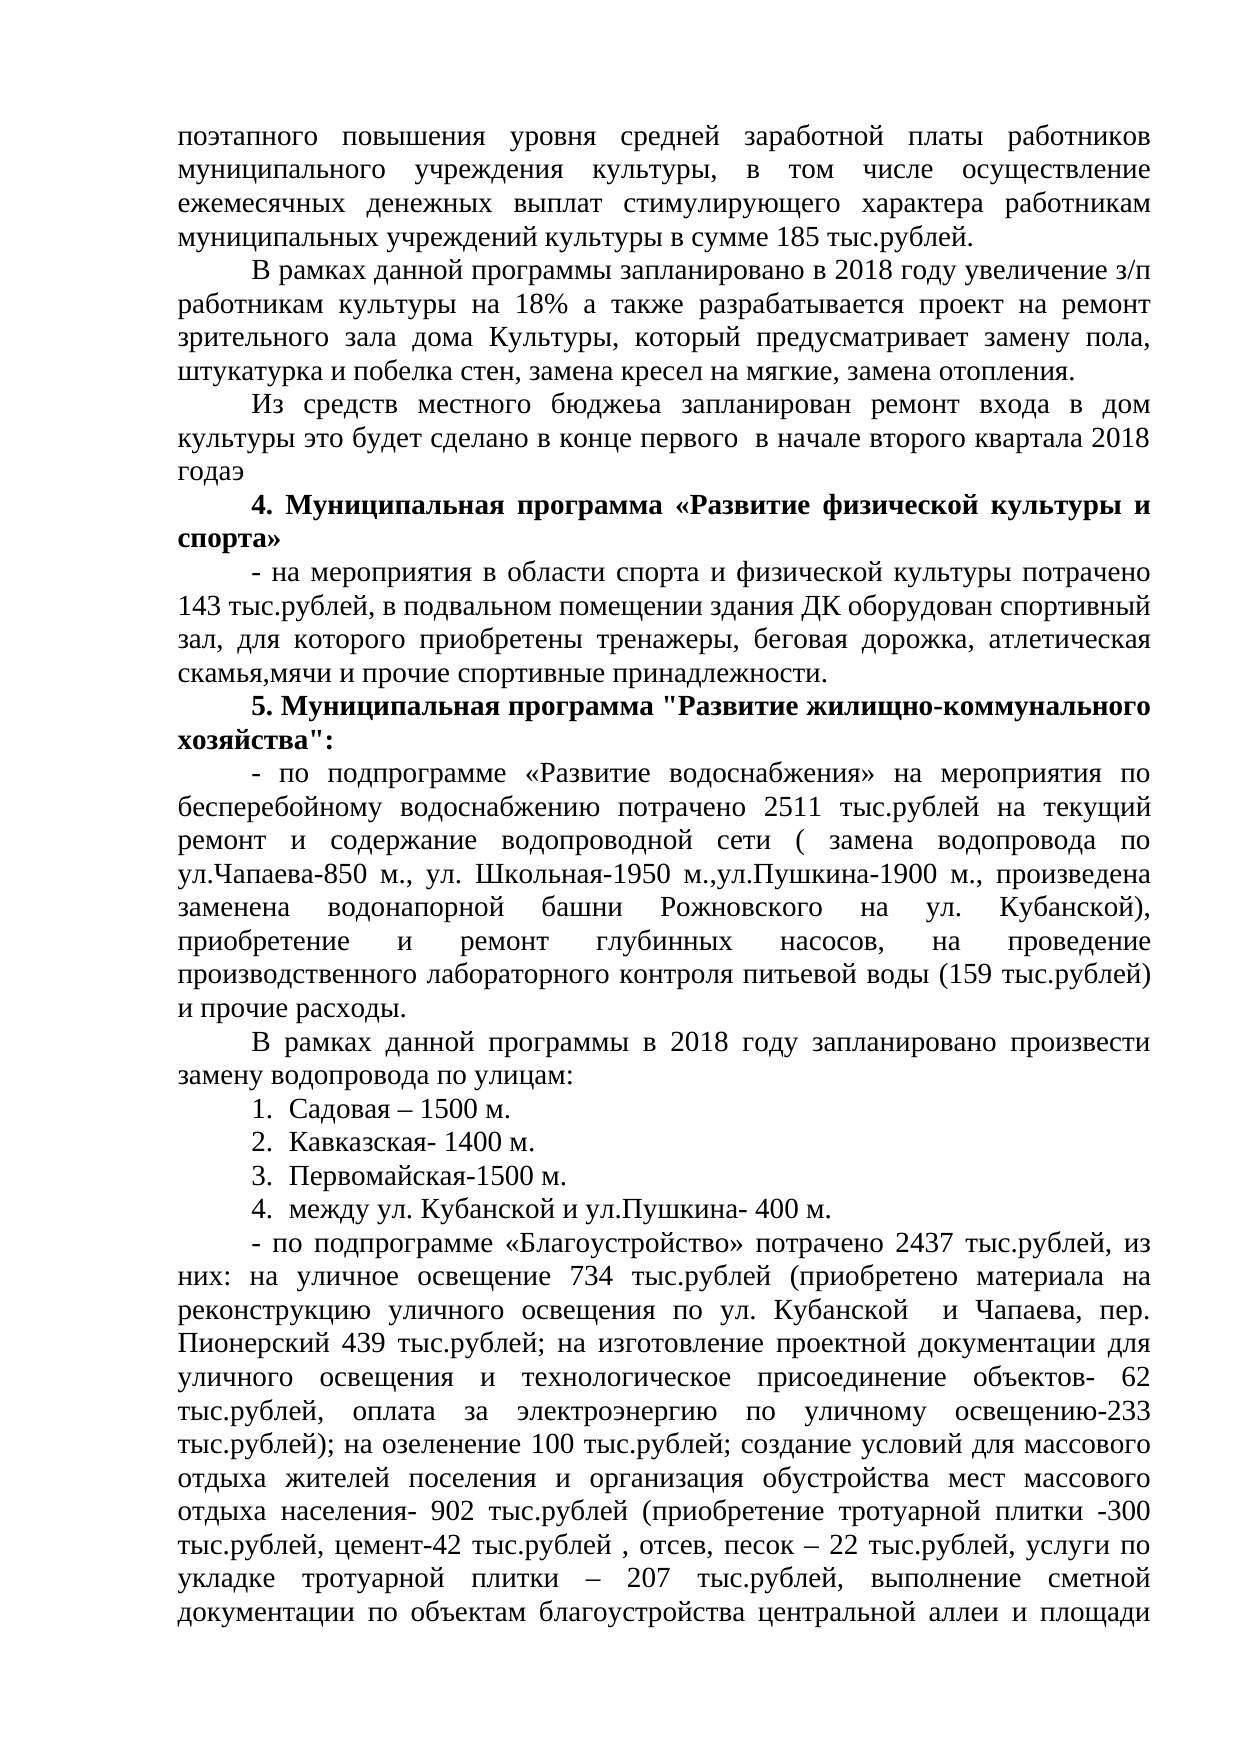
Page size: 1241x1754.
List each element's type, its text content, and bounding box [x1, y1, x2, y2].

list между ул. Кубанской и ул.Пушкина- 400 м. [251, 1191, 1152, 1225]
text - на мероприятия в области спорта и физической культуры потрачено 143 тыс.рублей, в подвальном помещении здания ДК оборудован спортивный зал, для которого приобретены тренажеры, беговая дорожка, атлетическая скамья,мячи и прочие спортивные принадлежности. [177, 554, 1152, 688]
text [177, 118, 1152, 252]
list Первомайская-1500 м. [251, 1158, 1152, 1191]
text 4. Муниципальная программа «Развитие физической культуры и спорта» [177, 487, 1152, 554]
text - по подпрограмме «Развитие водоснабжения» на мероприятия по бесперебойному водоснабжению потрачено 2511 тыс.рублей на текущий ремонт и содержание водопроводной сети ( замена водопровода по ул.Чапаева-850 м., ул. Школьная-1950 м.,ул.Пушкина-1900 м., произведена заменена водонапорной башни Рожновского на ул. Кубанской), приобретение и ремонт глубинных насосов, на проведение производственного лабораторного контроля питьевой воды (159 тыс.рублей) и прочие расходы. [177, 755, 1152, 1024]
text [177, 1225, 1152, 1627]
text В рамках данной программы в 2018 году запланировано произвести замену водопровода по улицам: [177, 1024, 1152, 1091]
list Кавказская- 1400 м. [251, 1124, 1152, 1158]
text Из средств местного бюджеьа запланирован ремонт входа в дом культуры это будет сделано в конце первого в начале второго квартала 2018 годаэ [177, 386, 1152, 487]
list Садовая – 1500 м. [251, 1091, 1152, 1124]
text 5. Муниципальная программа "Развитие жилищно-коммунального хозяйства": [177, 688, 1152, 755]
text В рамках данной программы запланировано в 2018 году увеличение з/п работникам культуры на 18% а также разрабатывается проект на ремонт зрительного зала дома Культуры, который предусматривает замену пола, штукатурка и побелка стен, замена кресел на мягкие, замена отопления. [177, 252, 1152, 386]
